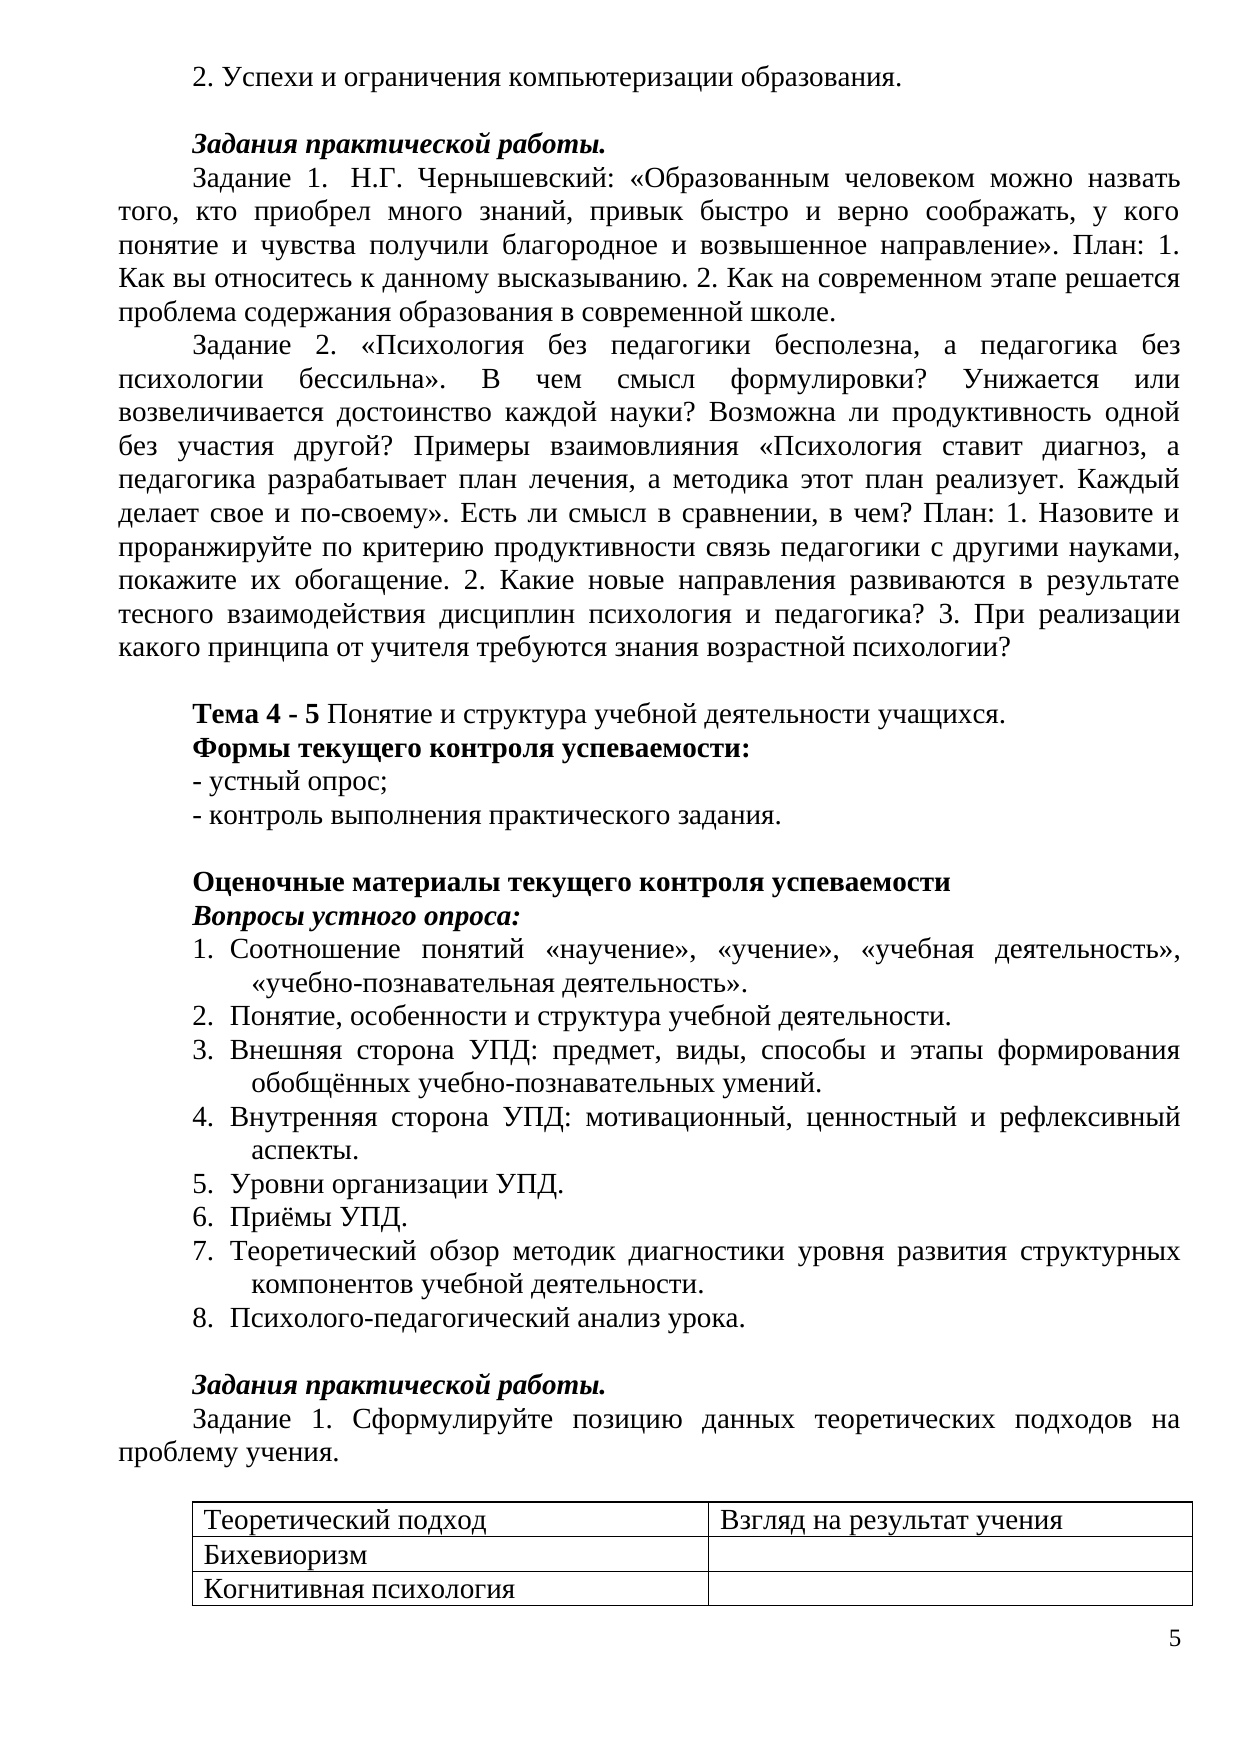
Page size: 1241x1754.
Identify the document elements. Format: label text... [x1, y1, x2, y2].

text Оценочные материалы текущего контроля успеваемости [118, 864, 1181, 898]
table_cell Когнитивная психология [193, 1572, 708, 1605]
text - контроль выполнения практического задания. [118, 797, 1181, 831]
list Понятие, особенности и структура учебной деятельности. [192, 998, 1181, 1032]
list Психолого-педагогический анализ урока. [192, 1300, 1181, 1334]
table_cell Бихевиоризм [193, 1537, 708, 1571]
list Приёмы УПД. [192, 1199, 1181, 1233]
text 2. Успехи и ограничения компьютеризации образования. [192, 59, 1181, 93]
list Соотношение понятий «научение», «учение», «учебная деятельность», «учебно-познавательная деятельность». [192, 931, 1181, 998]
text Формы текущего контроля успеваемости: [118, 730, 1181, 763]
text Тема 4 - 5 Понятие и структура учебной деятельности учащихся. [118, 696, 1181, 730]
text Задания практической работы. [118, 126, 1181, 160]
list Внешняя сторона УПД: предмет, виды, способы и этапы формирования обобщённых учебно-познавательных умений. [192, 1032, 1181, 1099]
text Вопросы устного опроса: [118, 898, 1181, 931]
table_cell [709, 1572, 1192, 1605]
list Внутренняя сторона УПД: мотивационный, ценностный и рефлексивный аспекты. [192, 1099, 1181, 1166]
text Задания практической работы. [118, 1367, 1181, 1401]
text Задание 1. Н.Г. Чернышевский: «Образованным человеком можно назвать того, кто приобрел много знаний, привык быстро и верно соображать, у кого понятие и чувства получили благородное и возвышенное направление». План: 1. Как вы относитесь к данному высказыванию. 2. Как на современном этапе решается проблема содержания образования в современной школе. [118, 160, 1181, 327]
text - устный опрос; [118, 763, 1181, 797]
text Задание 1. Сформулируйте позицию данных теоретических подходов на проблему учения. [118, 1401, 1181, 1468]
table_header Взгляд на результат учения [709, 1503, 1192, 1536]
table_header Теоретический подход [193, 1503, 708, 1536]
table_cell [709, 1537, 1192, 1571]
text Задание 2. «Психология без педагогики бесполезна, а педагогика без психологии бессильна». В чем смысл формулировки? Унижается или возвеличивается достоинство каждой науки? Возможна ли продуктивность одной без участия другой? Примеры взаимовлияния «Психология ставит диагноз, а педагогика разрабатывает план лечения, а методика этот план реализует. Каждый делает свое и по-своему». Есть ли смысл в сравнении, в чем? План: 1. Назовите и проранжируйте по критерию продуктивности связь педагогики с другими науками, покажите их обогащение. 2. Какие новые направления развиваются в результате тесного взаимодействия дисциплин психология и педагогика? 3. При реализации какого принципа от учителя требуются знания возрастной психологии? [118, 327, 1181, 663]
list Уровни организации УПД. [192, 1166, 1181, 1199]
list Теоретический обзор методик диагностики уровня развития структурных компонентов учебной деятельности. [192, 1233, 1181, 1300]
